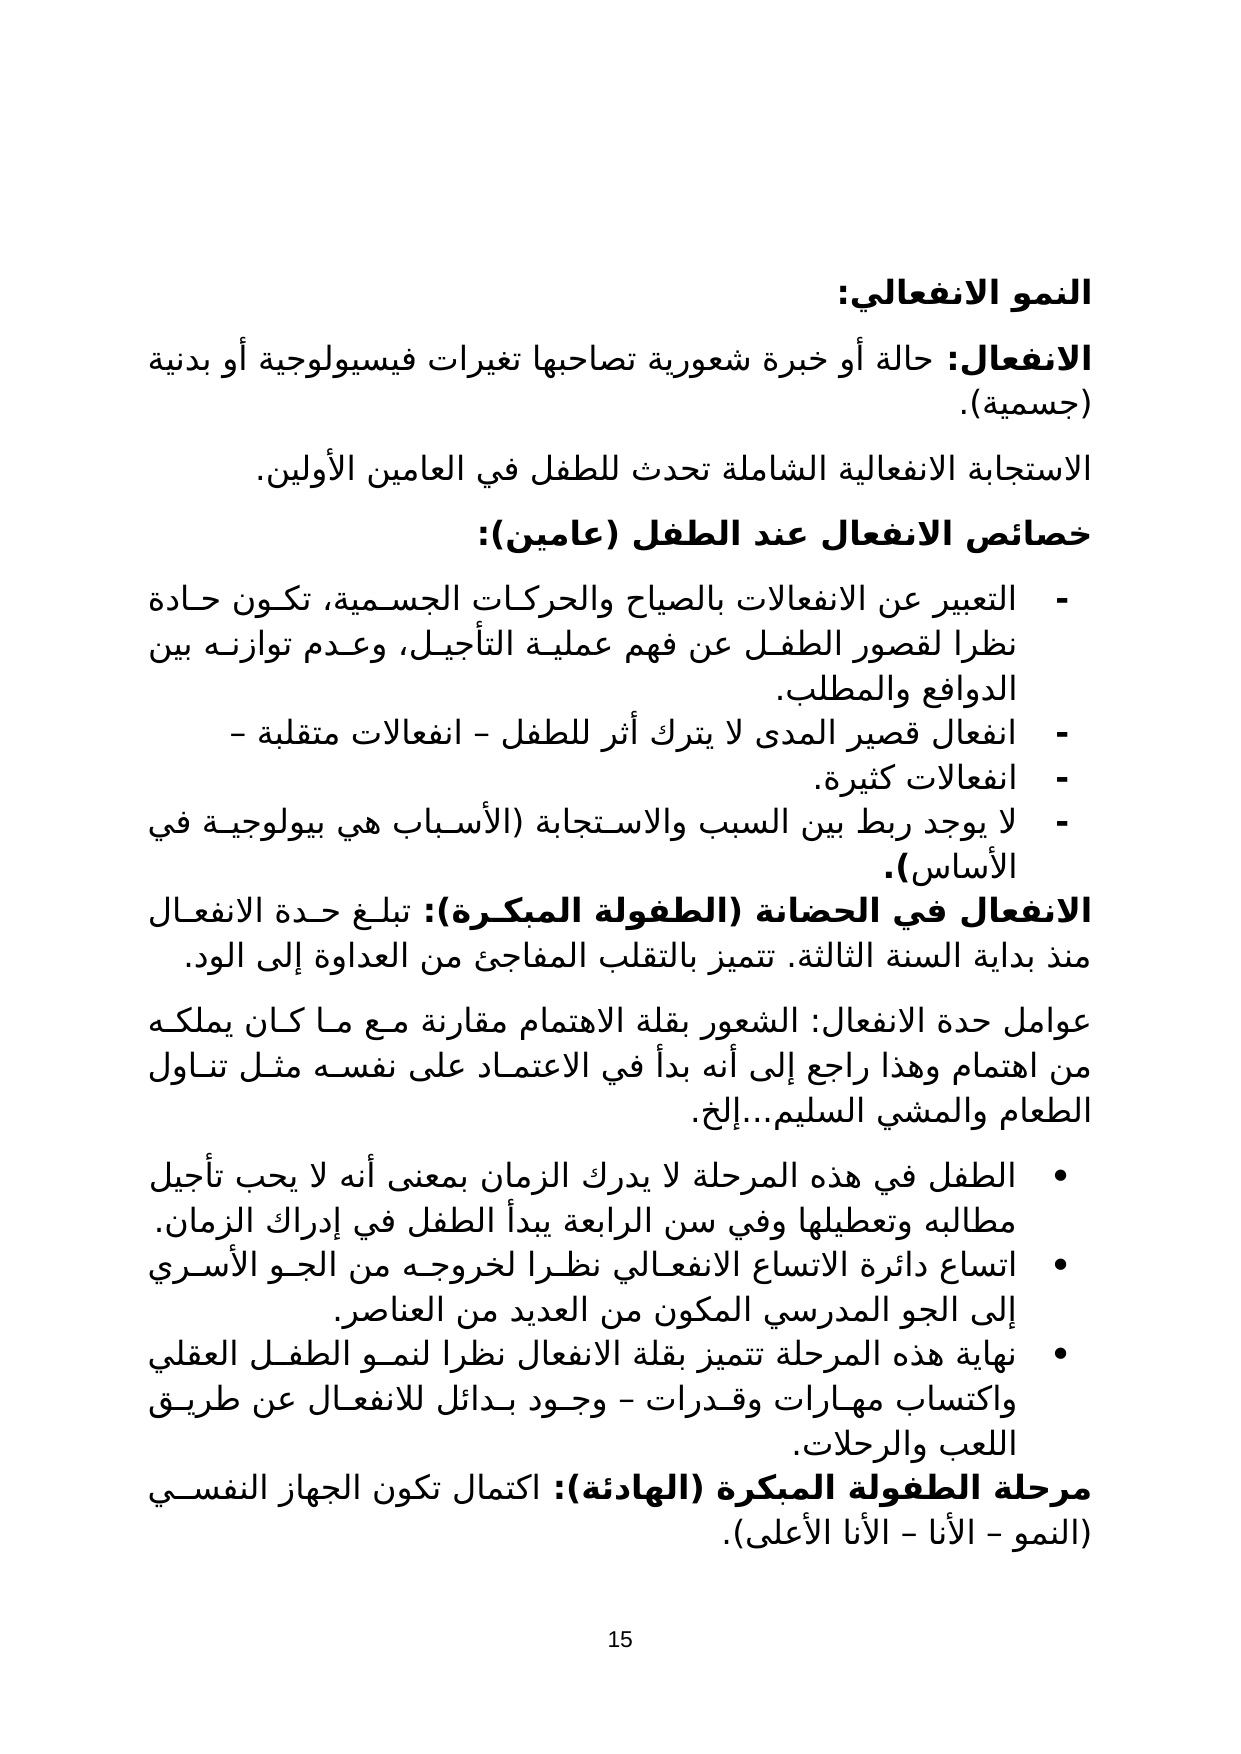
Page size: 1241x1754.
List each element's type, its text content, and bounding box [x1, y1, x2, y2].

list نهاية هذه المرحلة تتميز بقلة الانفعال نظرا لنمو الطفل العقلي واكتساب مهارات وقدرات – وجود بدائل للانفعال عن طريق اللعب والرحلات. [148, 1335, 1055, 1463]
list اتساع دائرة الاتساع الانفعالي نظرا لخروجه من الجو الأسري إلى الجو المدرسي المكون من العديد من العناصر. [148, 1246, 1055, 1329]
text الانفعال في الحضانة (الطفولة المبكرة): تبلغ حدة الانفعال منذ بداية السنة الثالثة. تتميز بالتقلب المفاجئ من العداوة إلى الود. [148, 892, 1093, 975]
list الطفل في هذه المرحلة لا يدرك الزمان بمعنى أنه لا يحب تأجيل مطالبه وتعطيلها وفي سن الرابعة يبدأ الطفل في إدراك الزمان. [148, 1157, 1055, 1240]
text خصائص الانفعال عند الطفل (عامين): [148, 514, 1093, 553]
text مرحلة الطفولة المبكرة (الهادئة): اكتمال تكون الجهاز النفسي (النمو – الأنا – الأنا الأعلى). [148, 1469, 1093, 1552]
text الانفعال: حالة أو خبرة شعورية تصاحبها تغيرات فيسيولوجية أو بدنية (جسمية). [148, 339, 1093, 422]
text عوامل حدة الانفعال: الشعور بقلة الاهتمام مقارنة مع ما كان يملكه من اهتمام وهذا راجع إلى أنه بدأ في الاعتماد على نفسه مثل تناول الطعام والمشي السليم...إلخ. [148, 1002, 1093, 1130]
list لا يوجد ربط بين السبب والاستجابة (الأسباب هي بيولوجية في الأساس). [148, 803, 1055, 886]
text النمو الانفعالي: [148, 274, 1093, 312]
list انفعال قصير المدى لا يترك أثر للطفل – انفعالات متقلبة – [148, 714, 1055, 752]
list التعبير عن الانفعالات بالصياح والحركات الجسمية، تكون حادة نظرا لقصور الطفل عن فهم عملية التأجيل، وعدم توازنه بين الدوافع والمطلب. [148, 580, 1055, 708]
text الاستجابة الانفعالية الشاملة تحدث للطفل في العامين الأولين. [148, 449, 1093, 488]
list انفعالات كثيرة. [148, 758, 1055, 797]
